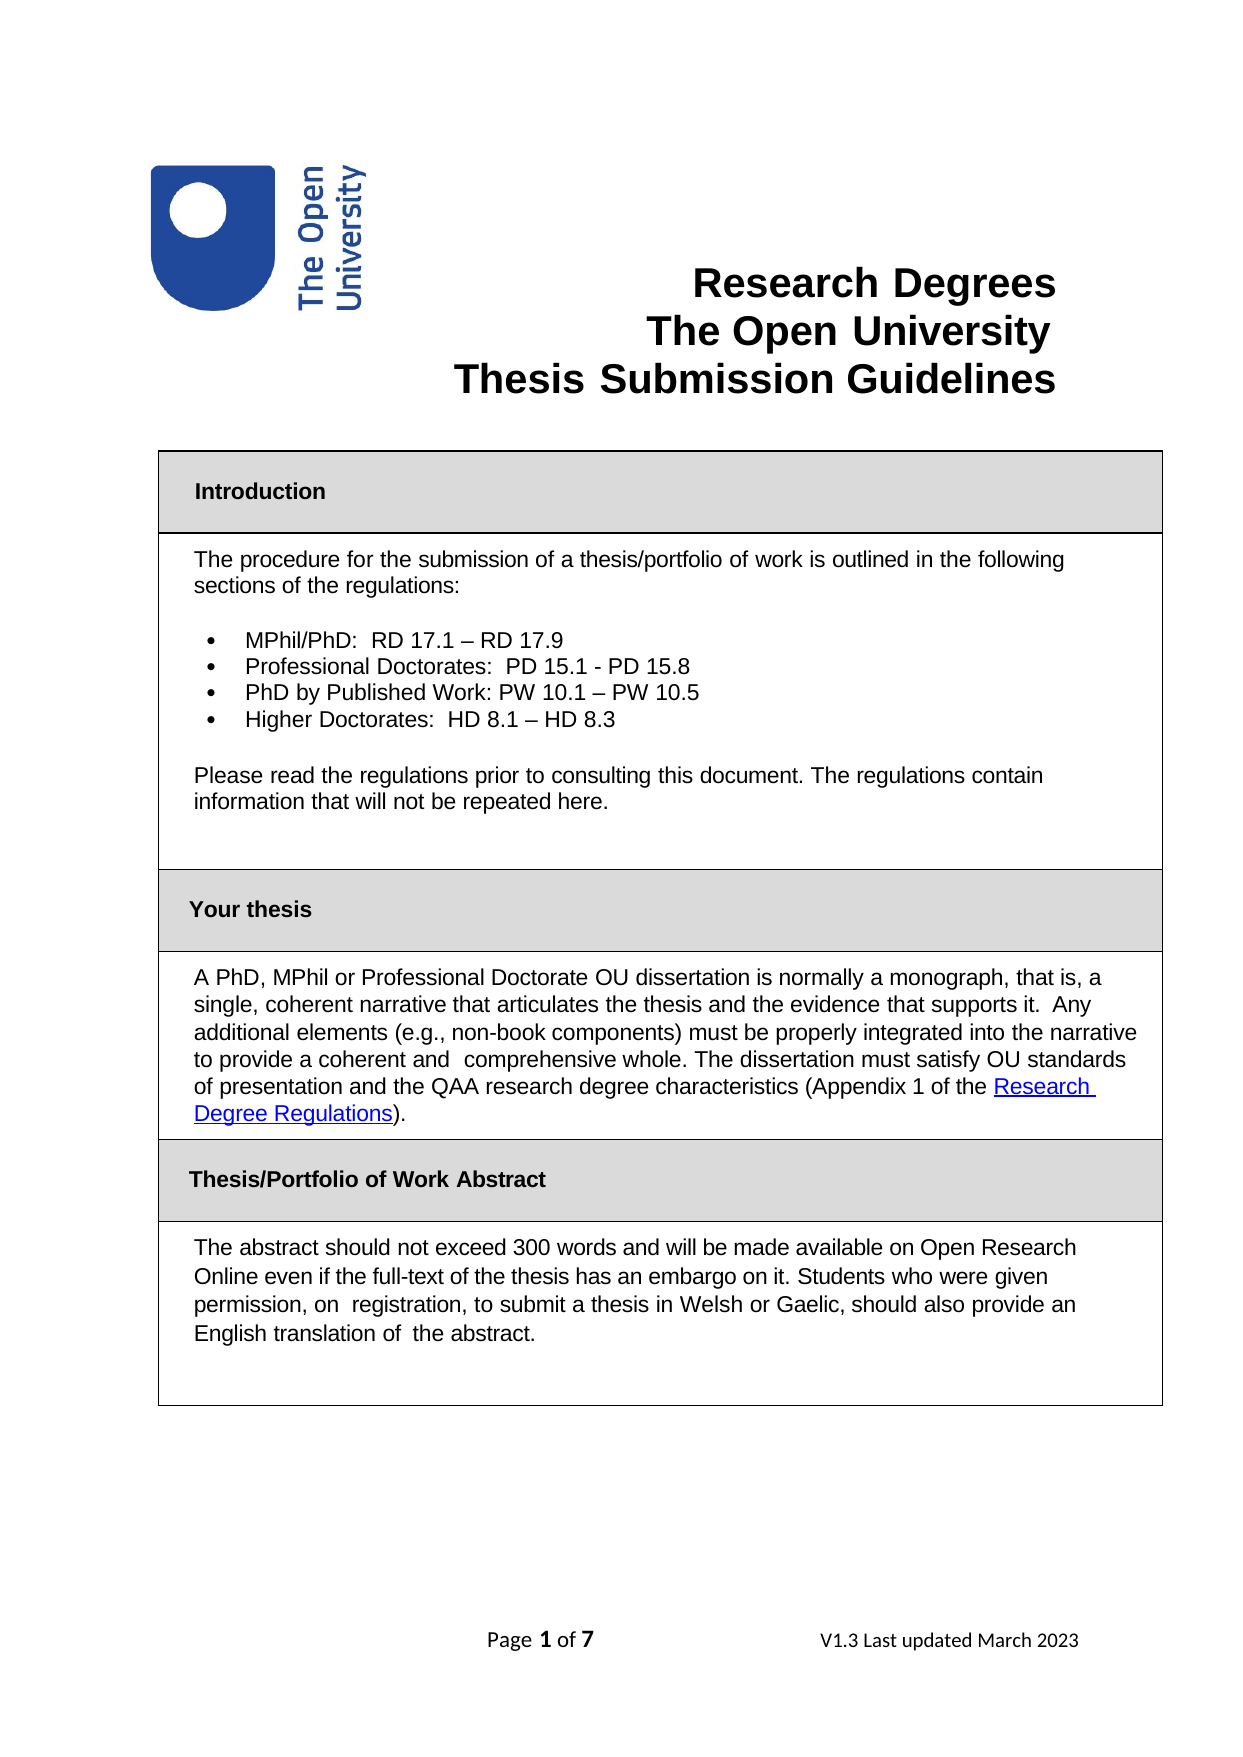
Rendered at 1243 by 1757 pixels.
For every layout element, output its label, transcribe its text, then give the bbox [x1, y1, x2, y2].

text The Open University [561, 306, 1056, 354]
text Thesis Submission Guidelines [148, 354, 1056, 402]
table_cell Thesis/Portfolio of Work Abstract [159, 1140, 1162, 1221]
text Research Degrees [561, 258, 1056, 306]
table_header Introduction [159, 452, 1162, 532]
table_cell The procedure for the submission of a thesis/portfolio of work is outlined in the following sections of the regulations: MPhil/PhD: RD 17.1 – RD 17.9 Professional Doctorates: PD 15.1 - PD 15.8 PhD by Published Work: PW 10.1 – PW 10.5 Higher Doctorates: HD 8.1 – HD 8.3 Please read the regulations prior to consulting this document. The regulations contain information that will not be repeated here. [159, 534, 1162, 869]
table_cell A PhD, MPhil or Professional Doctorate OU dissertation is normally a monograph, that is, a single, coherent narrative that articulates the thesis and the evidence that supports it. Any additional elements (e.g., non-book components) must be properly integrated into the narrative to provide a coherent and comprehensive whole. The dissertation must satisfy OU standards of presentation and the QAA research degree characteristics (Appendix 1 of the Research Degree Regulations). [159, 952, 1162, 1139]
table_cell Your thesis [159, 870, 1162, 951]
table_cell The abstract should not exceed 300 words and will be made available on Open Research Online even if the full-text of the thesis has an embargo on it. Students who were given permission, on registration, to submit a thesis in Welsh or Gaelic, should also provide an English translation of the abstract. [159, 1222, 1162, 1404]
picture [147, 162, 369, 314]
